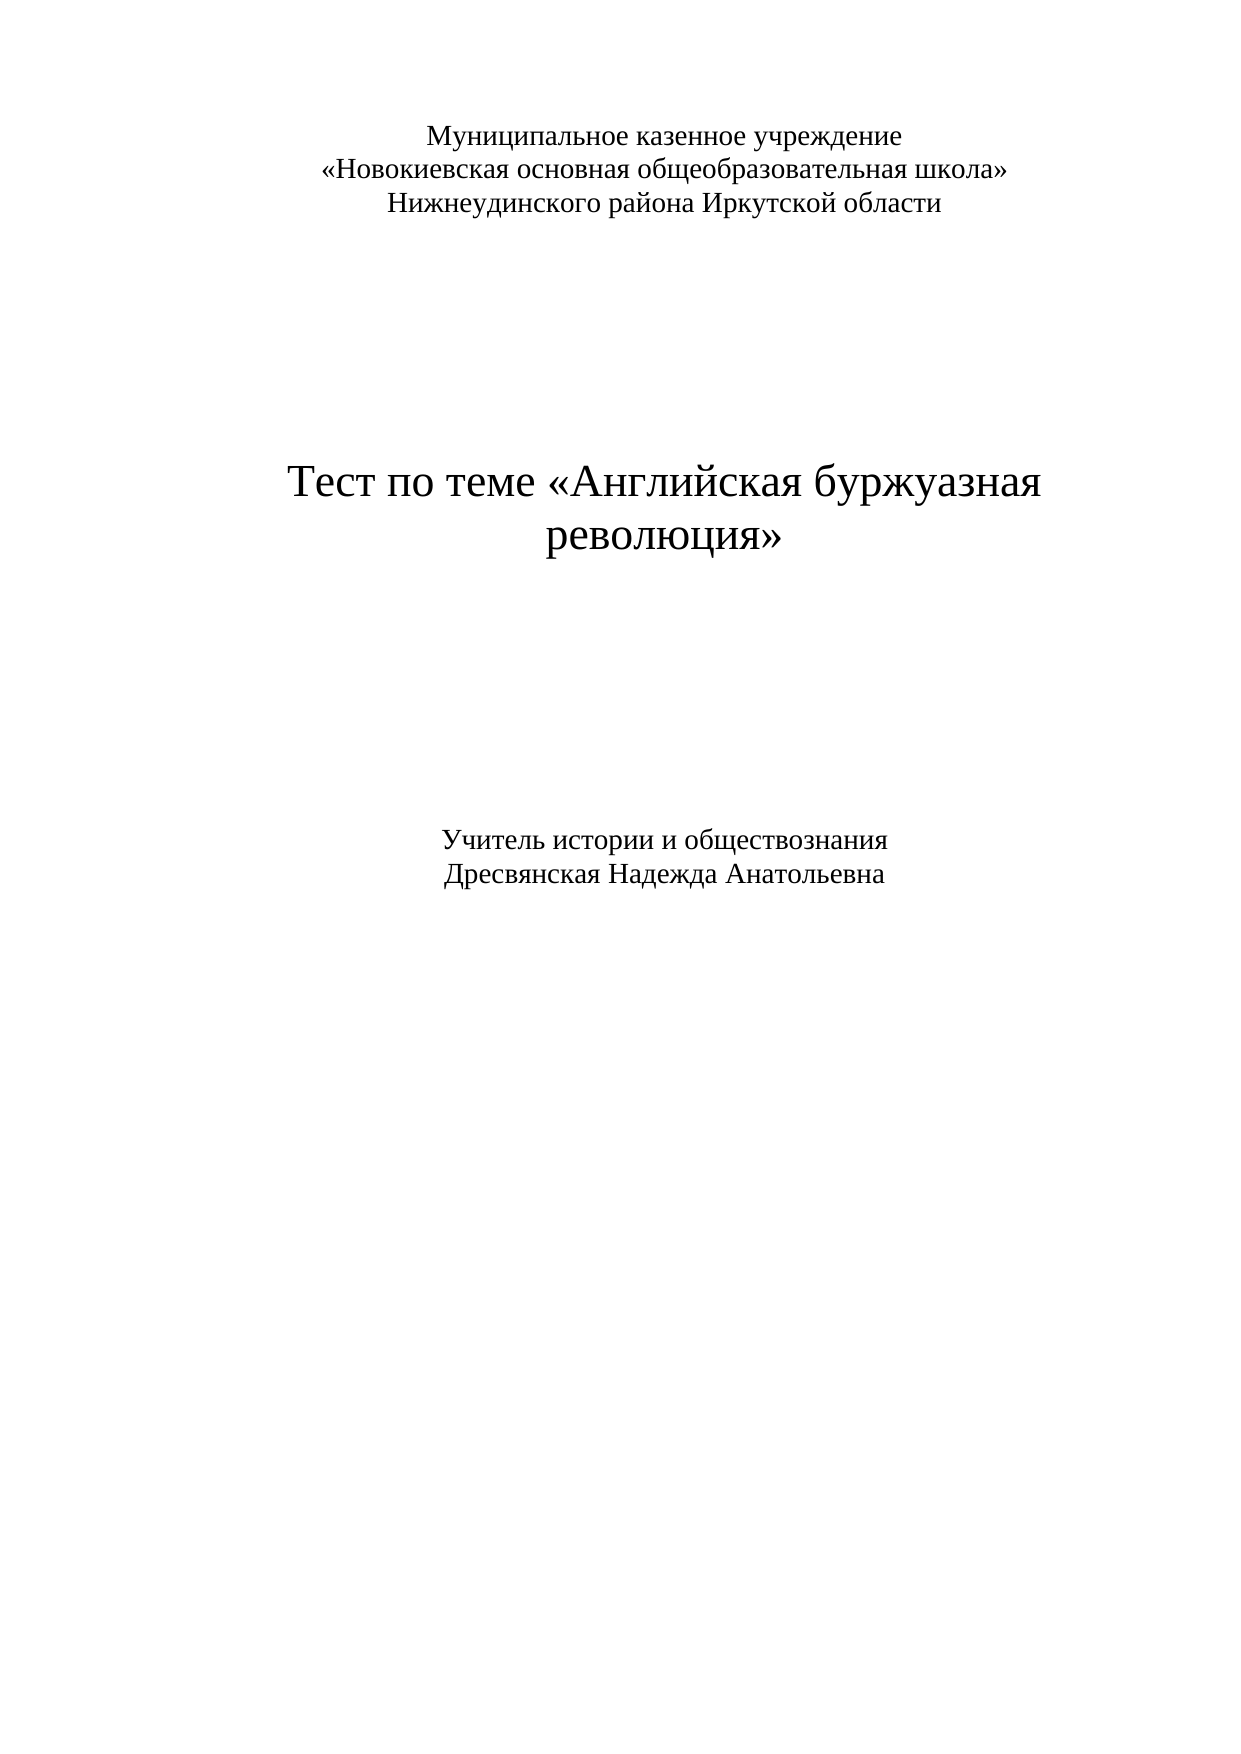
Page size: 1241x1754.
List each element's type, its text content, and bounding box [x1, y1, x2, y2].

text Дресвянская Надежда Анатольевна [177, 856, 1152, 889]
text Тест по теме «Английская буржуазная революция» [177, 453, 1152, 559]
text «Новокиевская основная общеобразовательная школа» [177, 152, 1152, 185]
text Муниципальное казенное учреждение [177, 118, 1152, 152]
text Учитель истории и обществознания [177, 822, 1152, 856]
text Нижнеудинского района Иркутской области [177, 185, 1152, 219]
